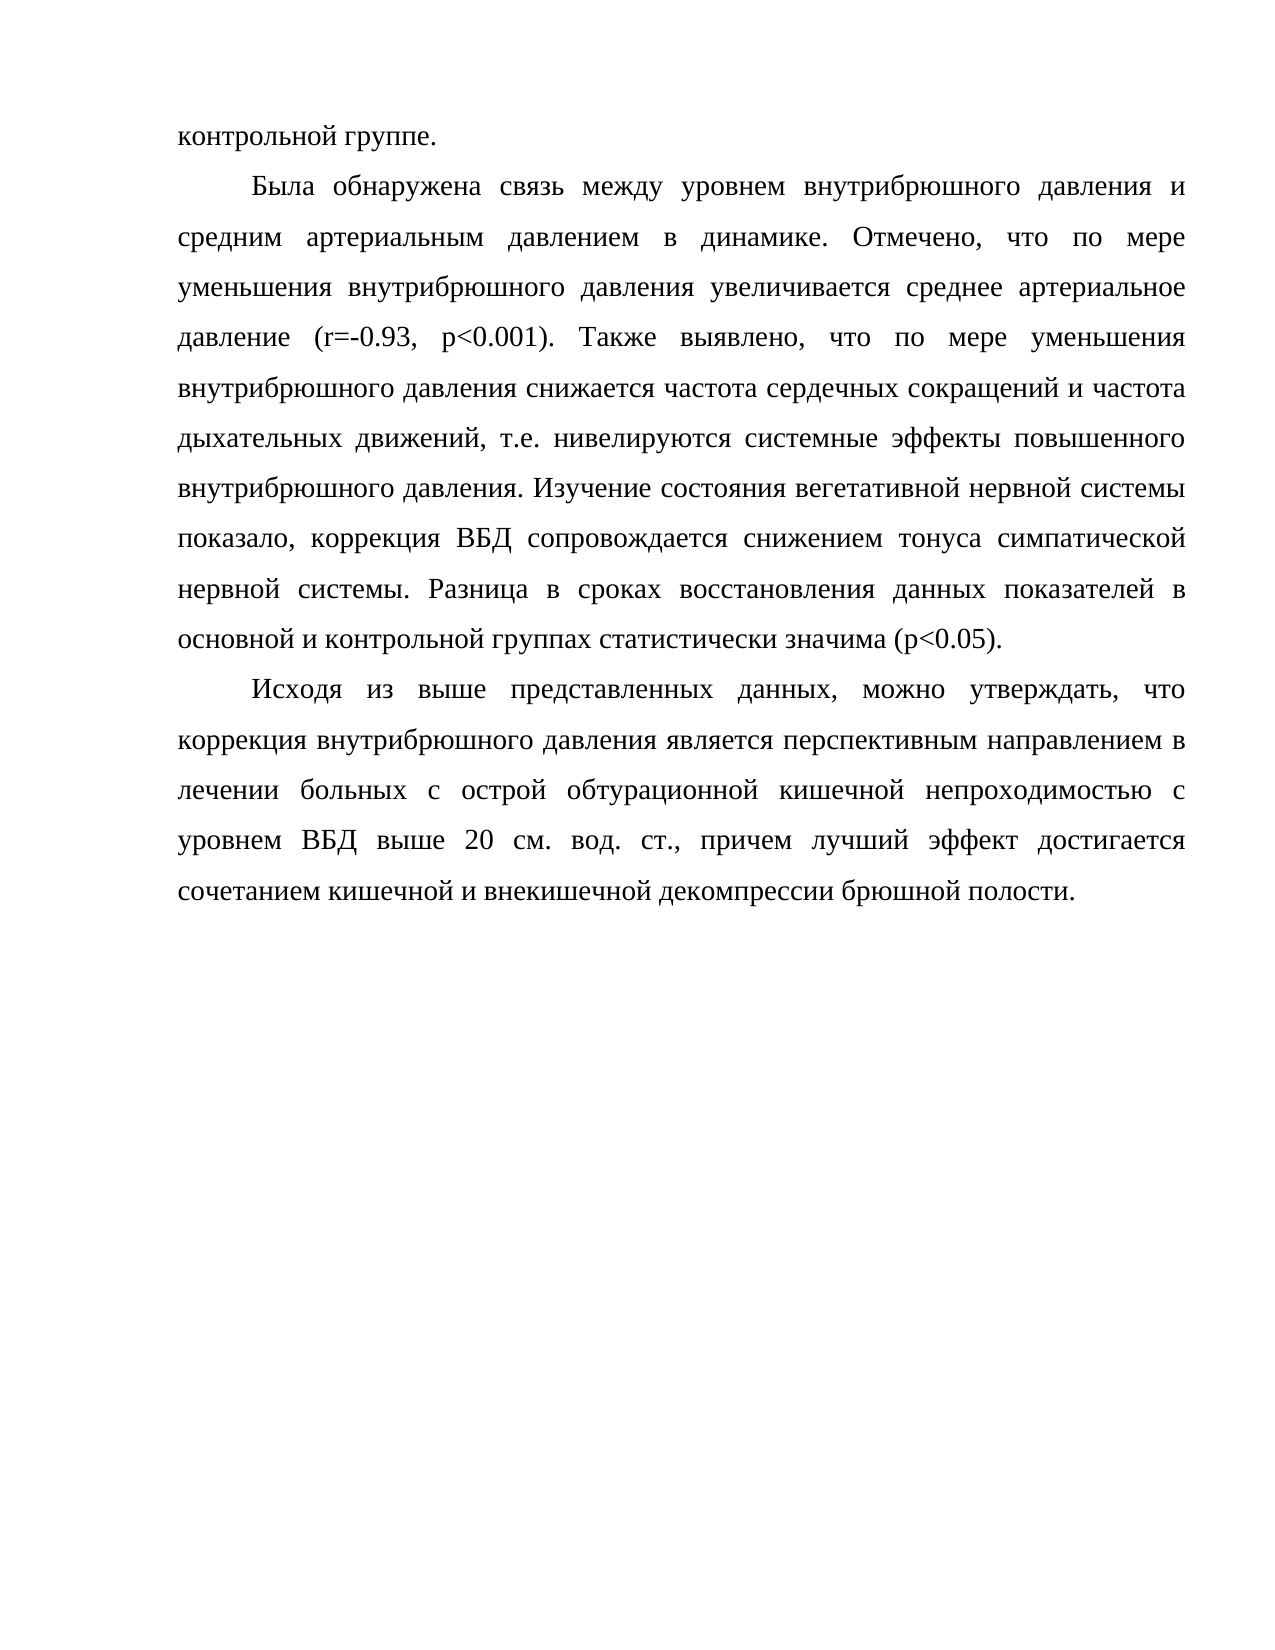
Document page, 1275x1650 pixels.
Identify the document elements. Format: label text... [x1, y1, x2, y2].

text Была обнаружена связь между уровнем внутрибрюшного давления и средним артериальным давлением в динамике. Отмечено, что по мере уменьшения внутрибрюшного давления увеличивается среднее артериальное давление (r=-0.93, p<0.001). Также выявлено, что по мере уменьшения внутрибрюшного давления снижается частота сердечных сокращений и частота дыхательных движений, т.е. нивелируются системные эффекты повышенного внутрибрюшного давления. Изучение состояния вегетативной нервной системы показало, коррекция ВБД сопровождается снижением тонуса симпатической нервной системы. Разница в сроках восстановления данных показателей в основной и контрольной группах статистически значима (p<0.05). [177, 168, 1186, 655]
text Исходя из выше представленных данных, можно утверждать, что коррекция внутрибрюшного давления является перспективным направлением в лечении больных с острой обтурационной кишечной непроходимостью с уровнем ВБД выше 20 см. вод. ст., причем лучший эффект достигается сочетанием кишечной и внекишечной декомпрессии брюшной полости. [177, 672, 1186, 906]
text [177, 118, 1186, 152]
